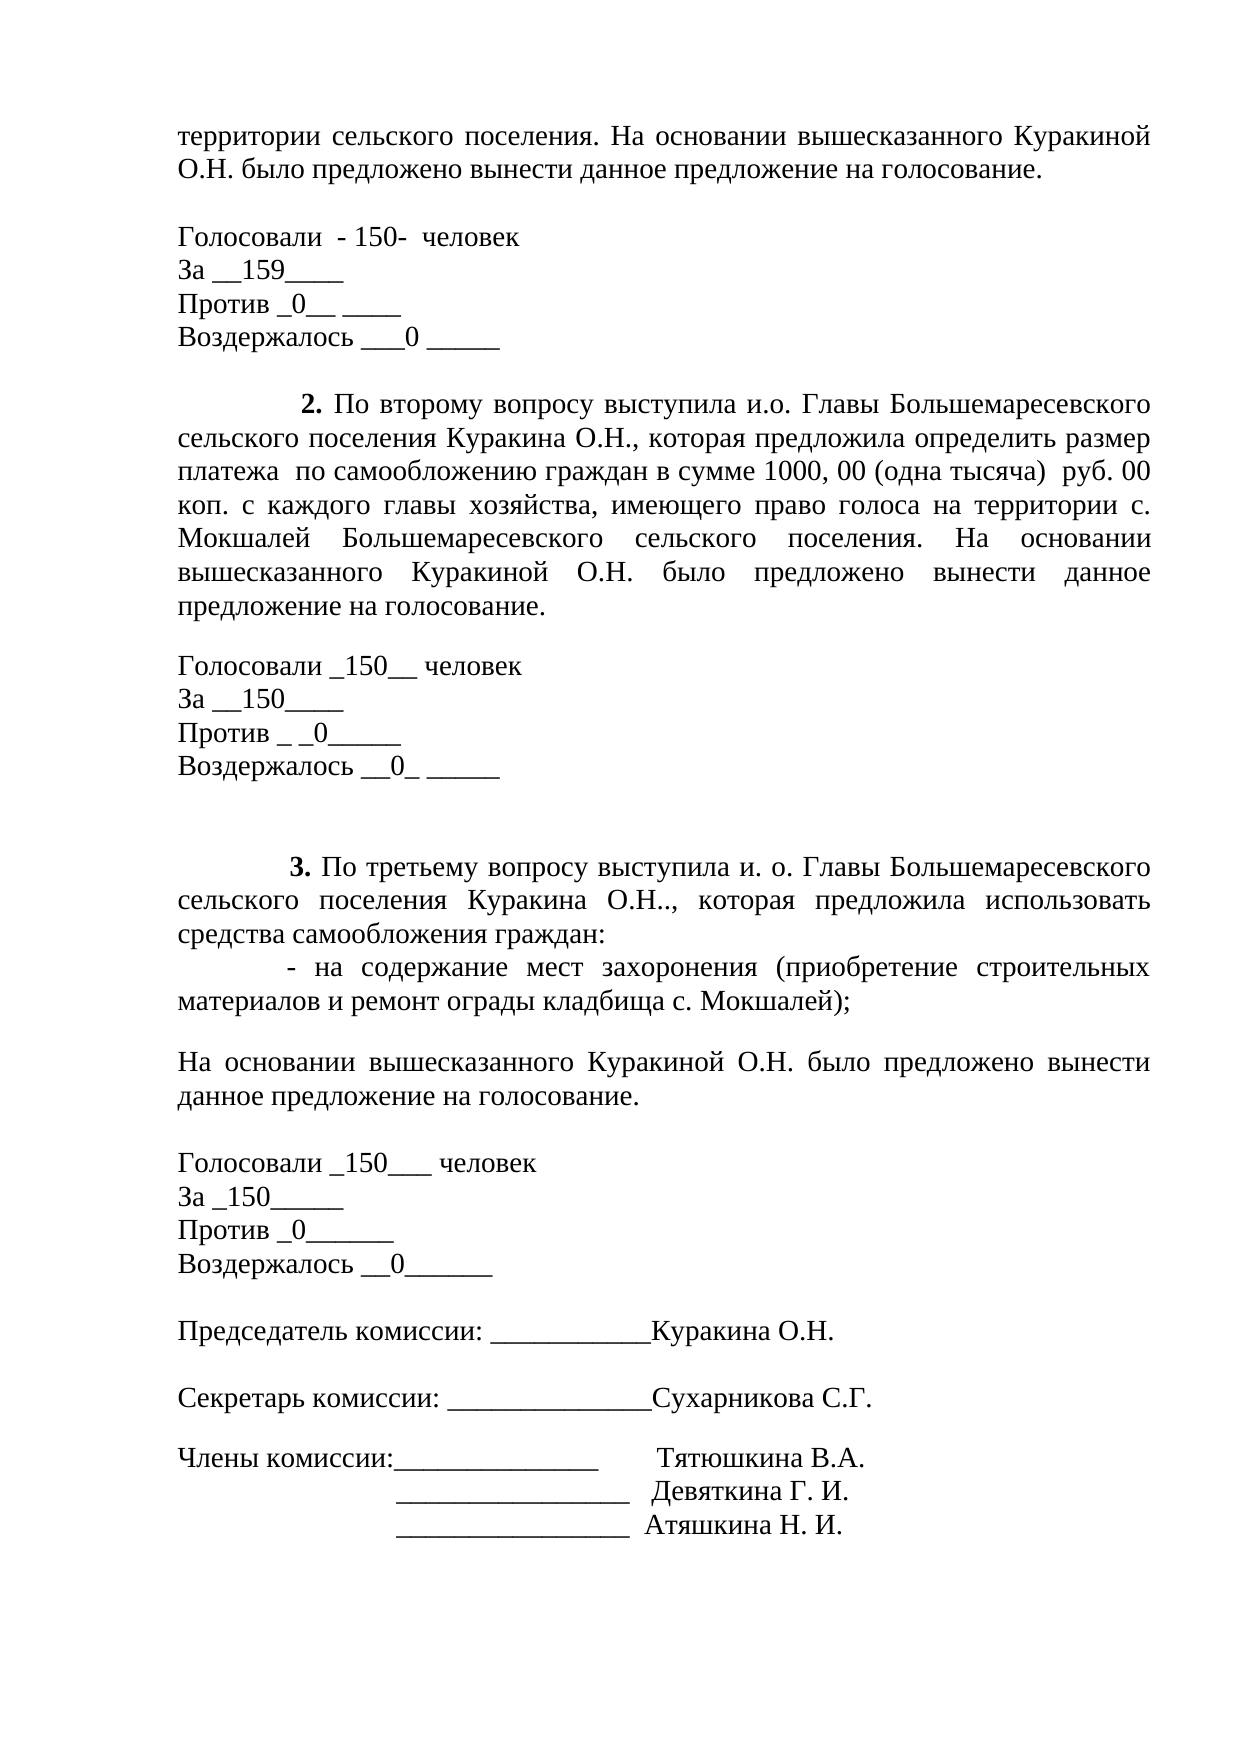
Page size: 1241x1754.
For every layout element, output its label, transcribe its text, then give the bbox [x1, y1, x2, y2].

text Против _0______ [177, 1212, 1152, 1246]
text Голосовали _150___ человек [177, 1145, 1152, 1179]
text За __159____ [177, 252, 1152, 286]
text Воздержалось __0_ _____ [177, 748, 1152, 782]
text За __150____ [177, 681, 1152, 715]
text Секретарь комиссии: ______________Сухарникова С.Г. [177, 1380, 1152, 1413]
text - на содержание мест захоронения (приобретение строительных материалов и ремонт ограды кладбища с. Мокшалей); [177, 949, 1152, 1017]
text 2. По второму вопросу выступила и.о. Главы Большемаресевского сельского поселения Куракина О.Н., которая предложила определить размер платежа по самообложению граждан в сумме 1000, 00 (одна тысяча) руб. 00 коп. с каждого главы хозяйства, имеющего право голоса на территории с. Мокшалей Большемаресевского сельского поселения. На основании вышесказанного Куракиной О.Н. было предложено вынести данное предложение на голосование. [177, 386, 1152, 621]
text Воздержалось ___0 _____ [177, 319, 1152, 353]
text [177, 118, 1152, 185]
text Голосовали - 150- человек [177, 219, 1152, 252]
text На основании вышесказанного Куракиной О.Н. было предложено вынести данное предложение на голосование. [177, 1044, 1152, 1112]
text Члены комиссии:______________ Тятюшкина В.А. [177, 1440, 1152, 1473]
text Против _ _0_____ [177, 715, 1152, 748]
text Голосовали _150__ человек [177, 648, 1152, 681]
text За _150_____ [177, 1179, 1152, 1212]
text ________________ Девяткина Г. И. [177, 1473, 1152, 1507]
text Воздержалось __0______ [177, 1246, 1152, 1279]
text 3. По третьему вопросу выступила и. о. Главы Большемаресевского сельского поселения Куракина О.Н.., которая предложила использовать средства самообложения граждан: [177, 849, 1152, 949]
text Против _0__ ____ [177, 286, 1152, 319]
text ________________ Атяшкина Н. И. [177, 1507, 1152, 1541]
text Председатель комиссии: ___________Куракина О.Н. [177, 1313, 1152, 1346]
